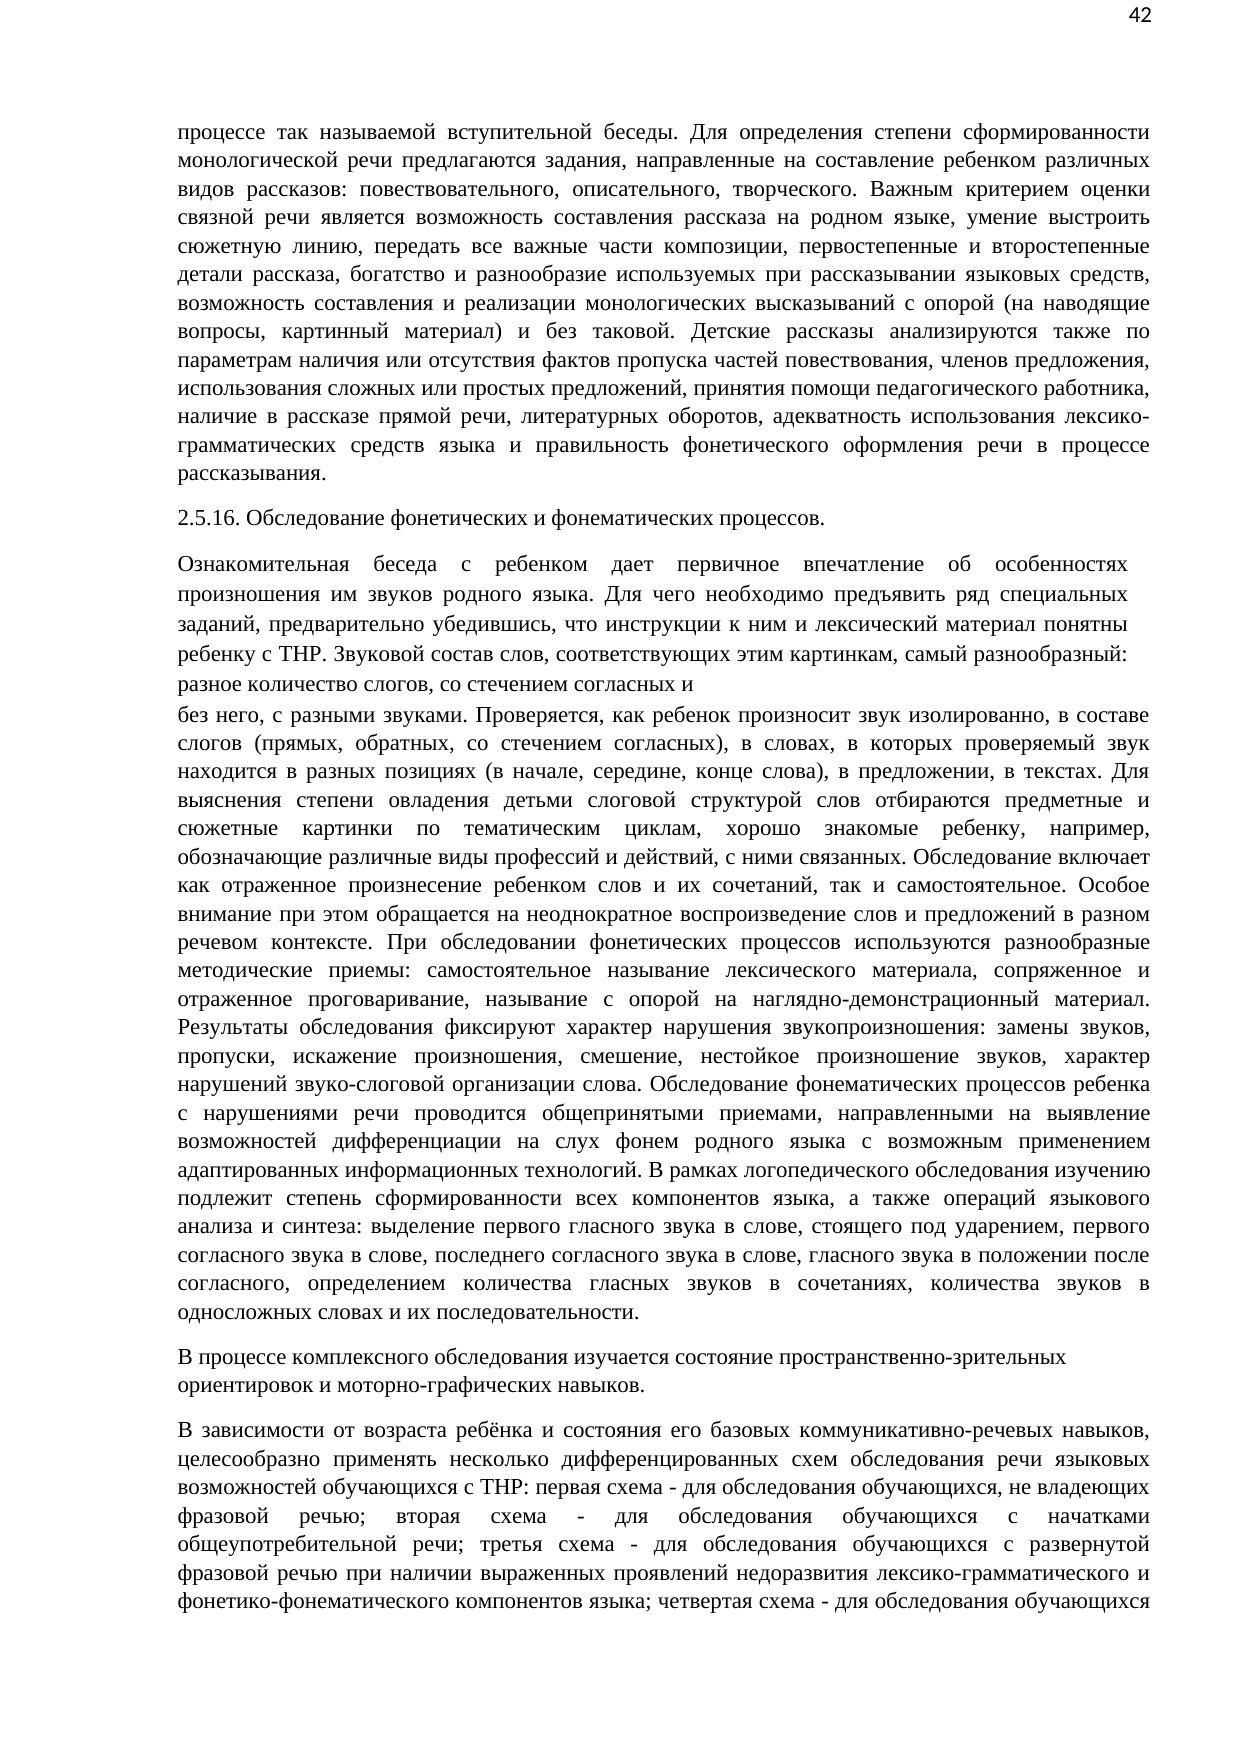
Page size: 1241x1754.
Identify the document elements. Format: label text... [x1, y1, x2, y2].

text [177, 1416, 1152, 1613]
text без него, с разными звуками. Проверяется, как ребенок произносит звук изолированно, в составе слогов (прямых, обратных, со стечением согласных), в словах, в которых проверяемый звук находится в разных позициях (в начале, середине, конце слова), в предложении, в текстах. Для выяснения степени овладения детьми слоговой структурой слов отбираются предметные и сюжетные картинки по тематическим циклам, хорошо знакомые ребенку, например, обозначающие различные виды профессий и действий, с ними связанных. Обследование включает как отраженное произнесение ребенком слов и их сочетаний, так и самостоятельное. Особое внимание при этом обращается на неоднократное воспроизведение слов и предложений в разном речевом контексте. При обследовании фонетических процессов используются разнообразные методические приемы: самостоятельное называние лексического материала, сопряженное и отраженное проговаривание, называние с опорой на наглядно-демонстрационный материал. Результаты обследования фиксируют характер нарушения звукопроизношения: замены звуков, пропуски, искажение произношения, смешение, нестойкое произношение звуков, характер нарушений звуко-слоговой организации слова. Обследование фонематических процессов ребенка с нарушениями речи проводится общепринятыми приемами, направленными на выявление возможностей дифференциации на слух фонем родного языка с возможным применением адаптированных информационных технологий. В рамках логопедического обследования изучению подлежит степень сформированности всех компонентов языка, а также операций языкового анализа и синтеза: выделение первого гласного звука в слове, стоящего под ударением, первого согласного звука в слове, последнего согласного звука в слове, гласного звука в положении после согласного, определением количества гласных звуков в сочетаниях, количества звуков в односложных словах и их последовательности. [177, 701, 1152, 1324]
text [177, 118, 1152, 486]
text В процессе комплексного обследования изучается состояние пространственно-зрительных ориентировок и моторно-графических навыков. [177, 1343, 1152, 1398]
text Ознакомительная беседа с ребенком дает первичное впечатление об особенностях произношения им звуков родного языка. Для чего необходимо предъявить ряд специальных заданий, предварительно убедившись, что инструкции к ним и лексический материал понятны ребенку с ТНР. Звуковой состав слов, соответствующих этим картинкам, самый разнообразный: разное количество слогов, со стечением согласных и [177, 549, 1129, 697]
text 2.5.16. Обследование фонетических и фонематических процессов. [177, 504, 1152, 531]
